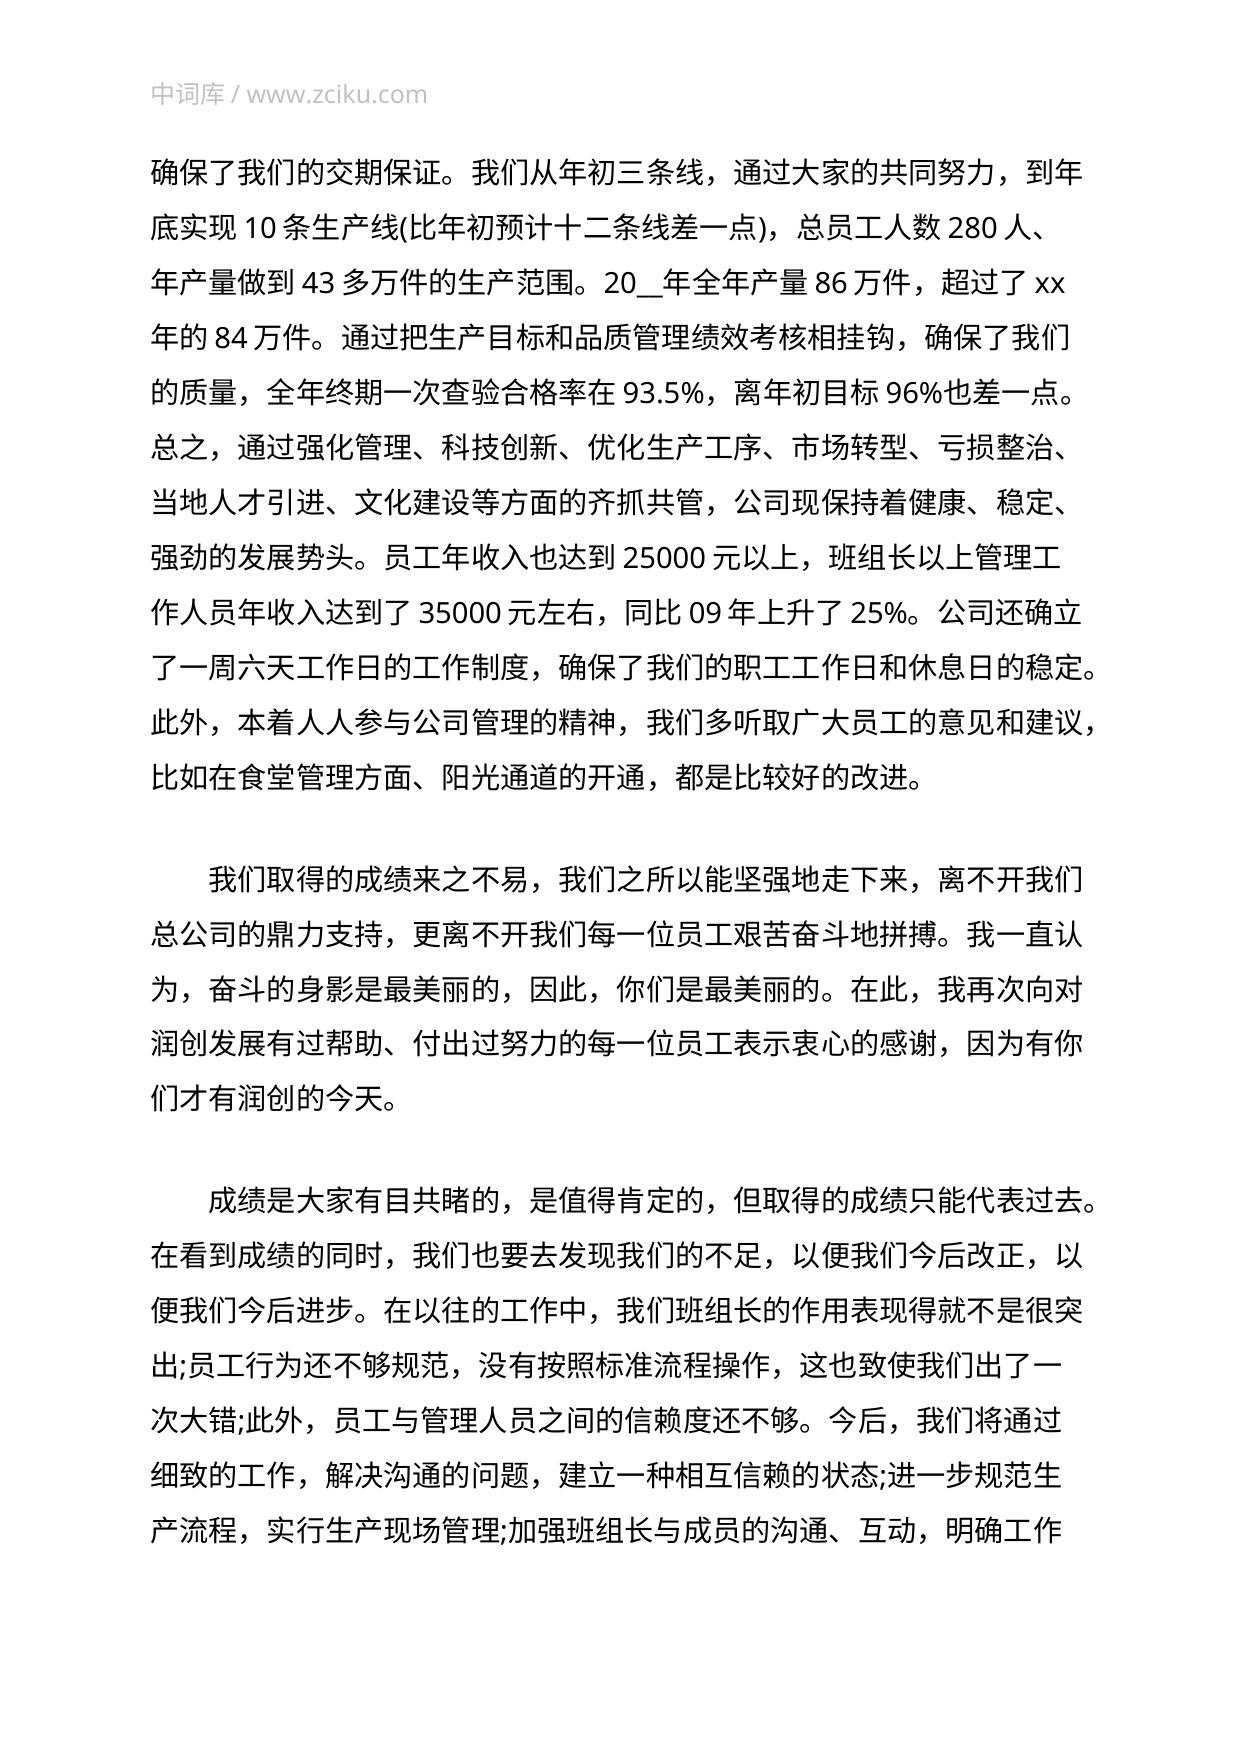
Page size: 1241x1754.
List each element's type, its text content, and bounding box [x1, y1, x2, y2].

text 我们取得的成绩来之不易，我们之所以能坚强地走下来，离不开我们总公司的鼎力支持，更离不开我们每一位员工艰苦奋斗地拼搏。我一直认为，奋斗的身影是最美丽的，因此，你们是最美丽的。在此，我再次向对润创发展有过帮助、付出过努力的每一位员工表示衷心的感谢，因为有你们才有润创的今天。 [150, 856, 1090, 1118]
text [150, 150, 1090, 797]
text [150, 1178, 1090, 1550]
